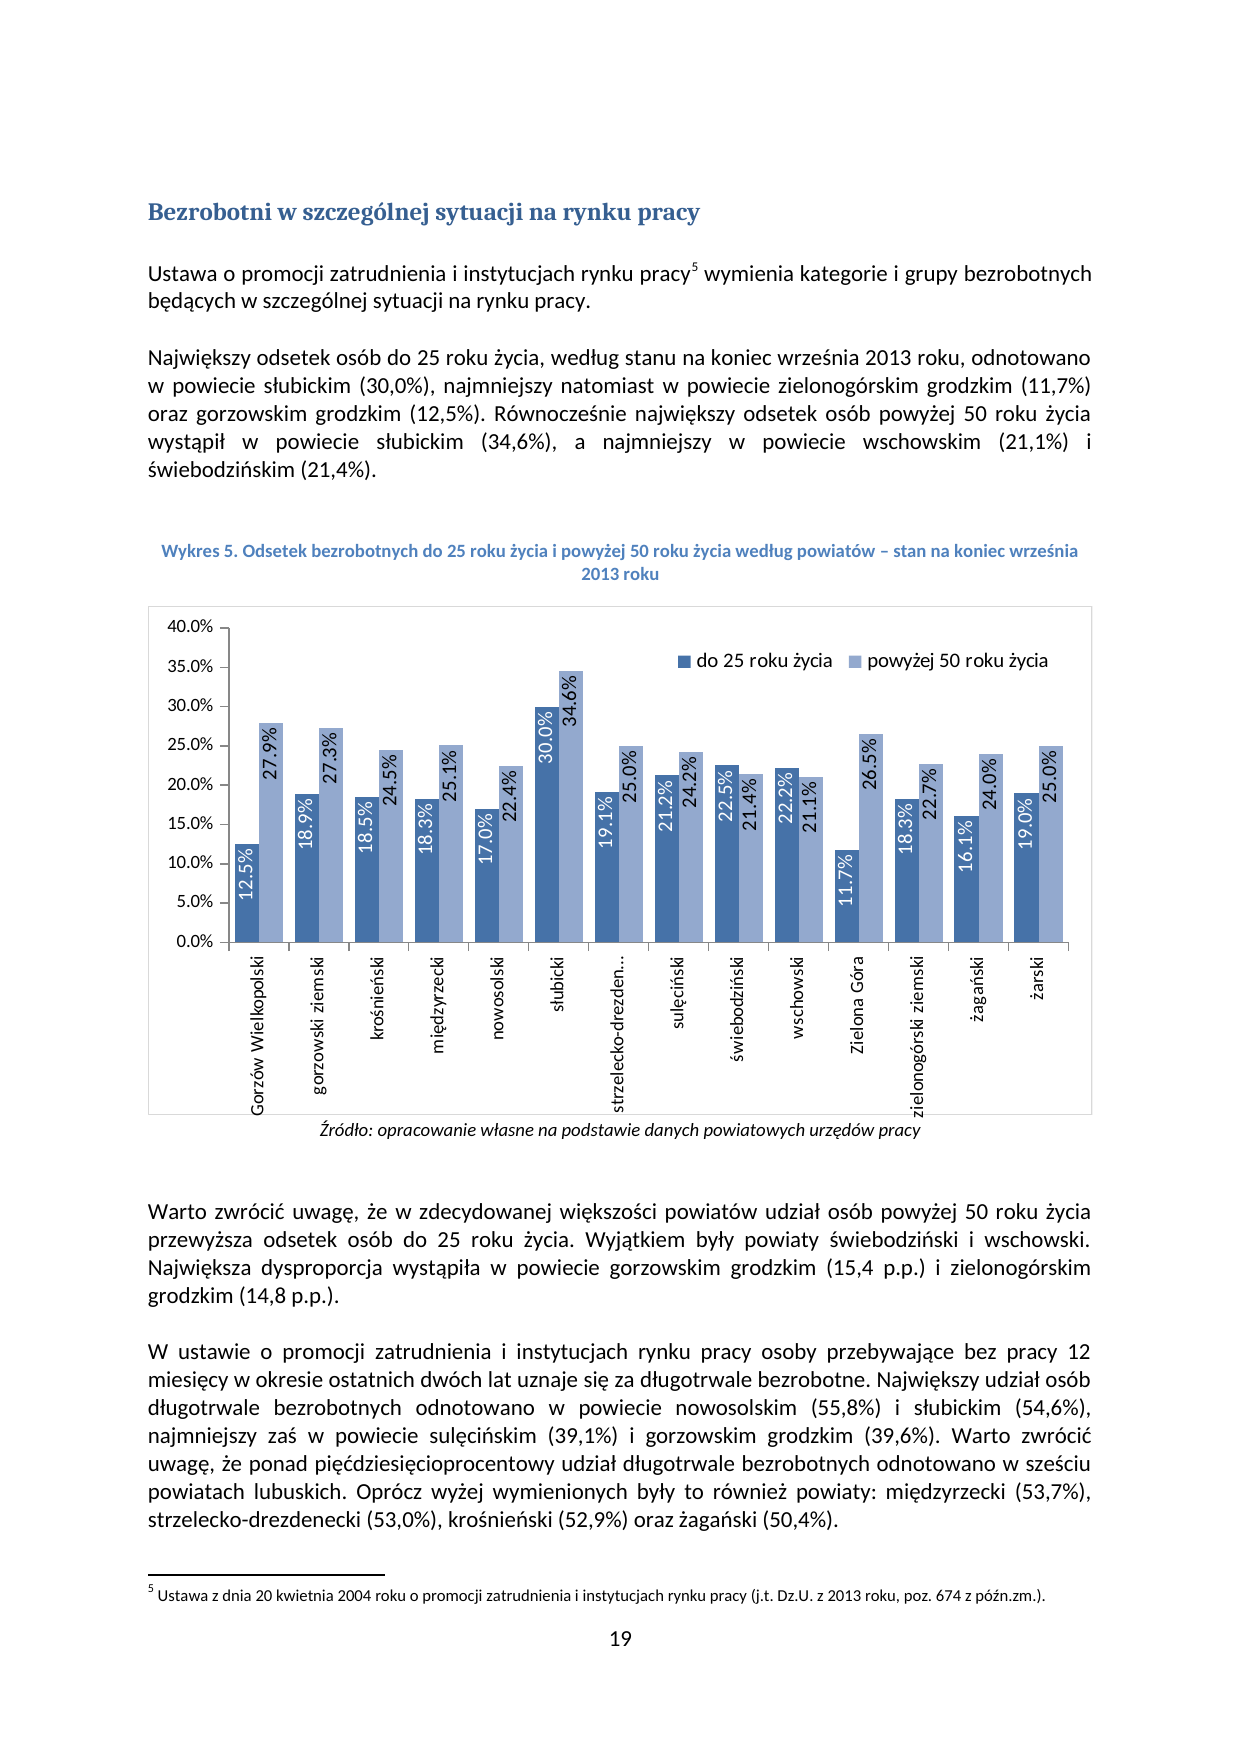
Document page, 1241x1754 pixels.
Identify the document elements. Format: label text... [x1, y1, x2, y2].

text Ustawa o promocji zatrudnienia i instytucjach rynku pracy wymienia kategorie i grupy bezrobotnych będących w szczególnej sytuacji na rynku pracy. [148, 259, 1093, 315]
text Największy odsetek osób do 25 roku życia, według stanu na koniec września 2013 roku, odnotowano w powiecie słubickim (30,0%), najmniejszy natomiast w powiecie zielonogórskim grodzkim (11,7%) oraz gorzowskim grodzkim (12,5%). Równocześnie największy odsetek osób powyżej 50 roku życia wystąpił w powiecie słubickim (34,6%), a najmniejszy w powiecie wschowskim (21,1%) i świebodzińskim (21,4%). [148, 343, 1093, 483]
text Źródło: opracowanie własne na podstawie danych powiatowych urzędów pracy [148, 1118, 1093, 1141]
subtitle Bezrobotni w szczególnej sytuacji na rynku pracy [148, 198, 1093, 226]
text Warto zwrócić uwagę, że w zdecydowanej większości powiatów udział osób powyżej 50 roku życia przewyższa odsetek osób do 25 roku życia. Wyjątkiem były powiaty świebodziński i wschowski. Największa dysproporcja wystąpiła w powiecie gorzowskim grodzkim (15,4 p.p.) i zielonogórskim grodzkim (14,8 p.p.). [148, 1197, 1093, 1309]
text W ustawie o promocji zatrudnienia i instytucjach rynku pracy osoby przebywające bez pracy 12 miesięcy w okresie ostatnich dwóch lat uznaje się za długotrwale bezrobotne. Największy udział osób długotrwale bezrobotnych odnotowano w powiecie nowosolskim (55,8%) i słubickim (54,6%), najmniejszy zaś w powiecie sulęcińskim (39,1%) i gorzowskim grodzkim (39,6%). Warto zwrócić uwagę, że ponad pięćdziesięcioprocentowy udział długotrwale bezrobotnych odnotowano w sześciu powiatach lubuskich. Oprócz wyżej wymienionych były to również powiaty: międzyrzecki (53,7%), strzelecko-drezdenecki (53,0%), krośnieński (52,9%) oraz żagański (50,4%). [148, 1337, 1093, 1533]
